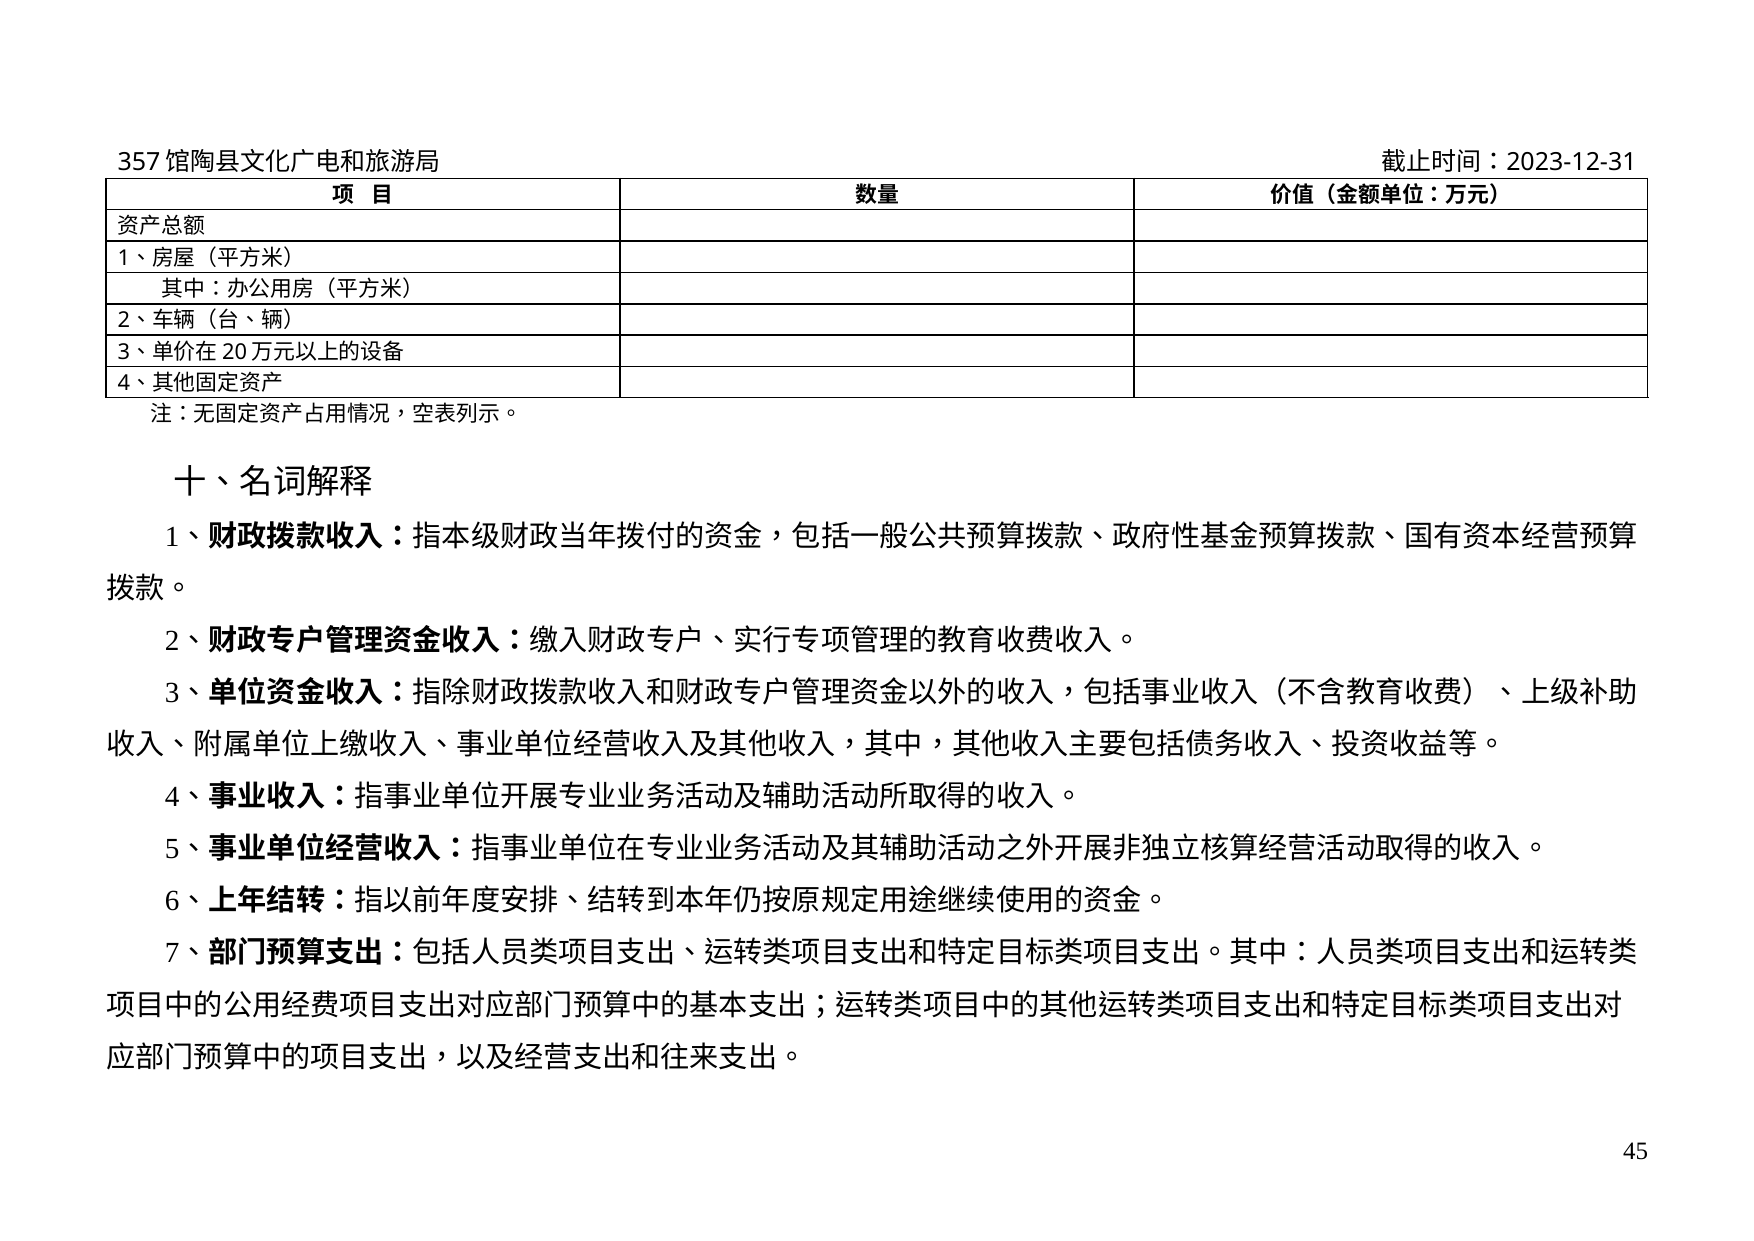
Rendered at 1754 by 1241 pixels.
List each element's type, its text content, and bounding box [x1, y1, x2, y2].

table_cell [1135, 273, 1647, 303]
table_cell 数量 [621, 179, 1133, 209]
text 5、事业单位经营收入：指事业单位在专业业务活动及其辅助活动之外开展非独立核算经营活动取得的收入。 [106, 817, 1648, 869]
table_cell [1135, 210, 1647, 240]
table_cell [1135, 305, 1647, 334]
text 7、部门预算支出：包括人员类项目支出、运转类项目支出和特定目标类项目支出。其中：人员类项目支出和运转类项目中的公用经费项目支出对应部门预算中的基本支出；运转类项目中的其他运转类项目支出和特定目标类项目支出对应部门预算中的项目支出，以及经营支出和往来支出。 [106, 921, 1648, 1077]
text 4、事业收入：指事业单位开展专业业务活动及辅助活动所取得的收入。 [106, 765, 1648, 817]
table_cell 2、车辆（台、辆） [107, 305, 619, 334]
table_header 357馆陶县文化广电和旅游局 [107, 143, 619, 177]
table_cell 资产总额 [107, 210, 619, 240]
table_cell 4、其他固定资产 [107, 367, 619, 397]
table_cell [621, 305, 1133, 334]
table_cell [621, 242, 1133, 271]
table_cell [621, 273, 1133, 303]
table_cell [1135, 242, 1647, 271]
table_cell 价值（金额单位：万元） [1135, 179, 1647, 209]
table_cell 1、房屋（平方米） [107, 242, 619, 271]
table_cell 项 目 [107, 179, 619, 209]
text 6、上年结转：指以前年度安排、结转到本年仍按原规定用途继续使用的资金。 [106, 869, 1648, 921]
table_cell [621, 336, 1133, 366]
text 注：无固定资产占用情况，空表列示。 [106, 398, 1648, 428]
table_cell [621, 210, 1133, 240]
text 3、单位资金收入：指除财政拨款收入和财政专户管理资金以外的收入，包括事业收入（不含教育收费）、上级补助收入、附属单位上缴收入、事业单位经营收入及其他收入，其中，其他收入主要包括债务收入、投资收益等。 [106, 661, 1648, 765]
table_header 截止时间：2023-12-31 [621, 143, 1647, 177]
text 1、财政拨款收入：指本级财政当年拨付的资金，包括一般公共预算拨款、政府性基金预算拨款、国有资本经营预算拨款。 [106, 504, 1648, 609]
text 十、名词解释 [106, 458, 1648, 503]
table_cell 3、单价在20万元以上的设备 [107, 336, 619, 366]
table_cell [1135, 367, 1647, 397]
text 2、财政专户管理资金收入：缴入财政专户、实行专项管理的教育收费收入。 [106, 609, 1648, 661]
table_cell [1135, 336, 1647, 366]
table_cell 其中：办公用房（平方米） [107, 273, 619, 303]
table_cell [621, 367, 1133, 397]
